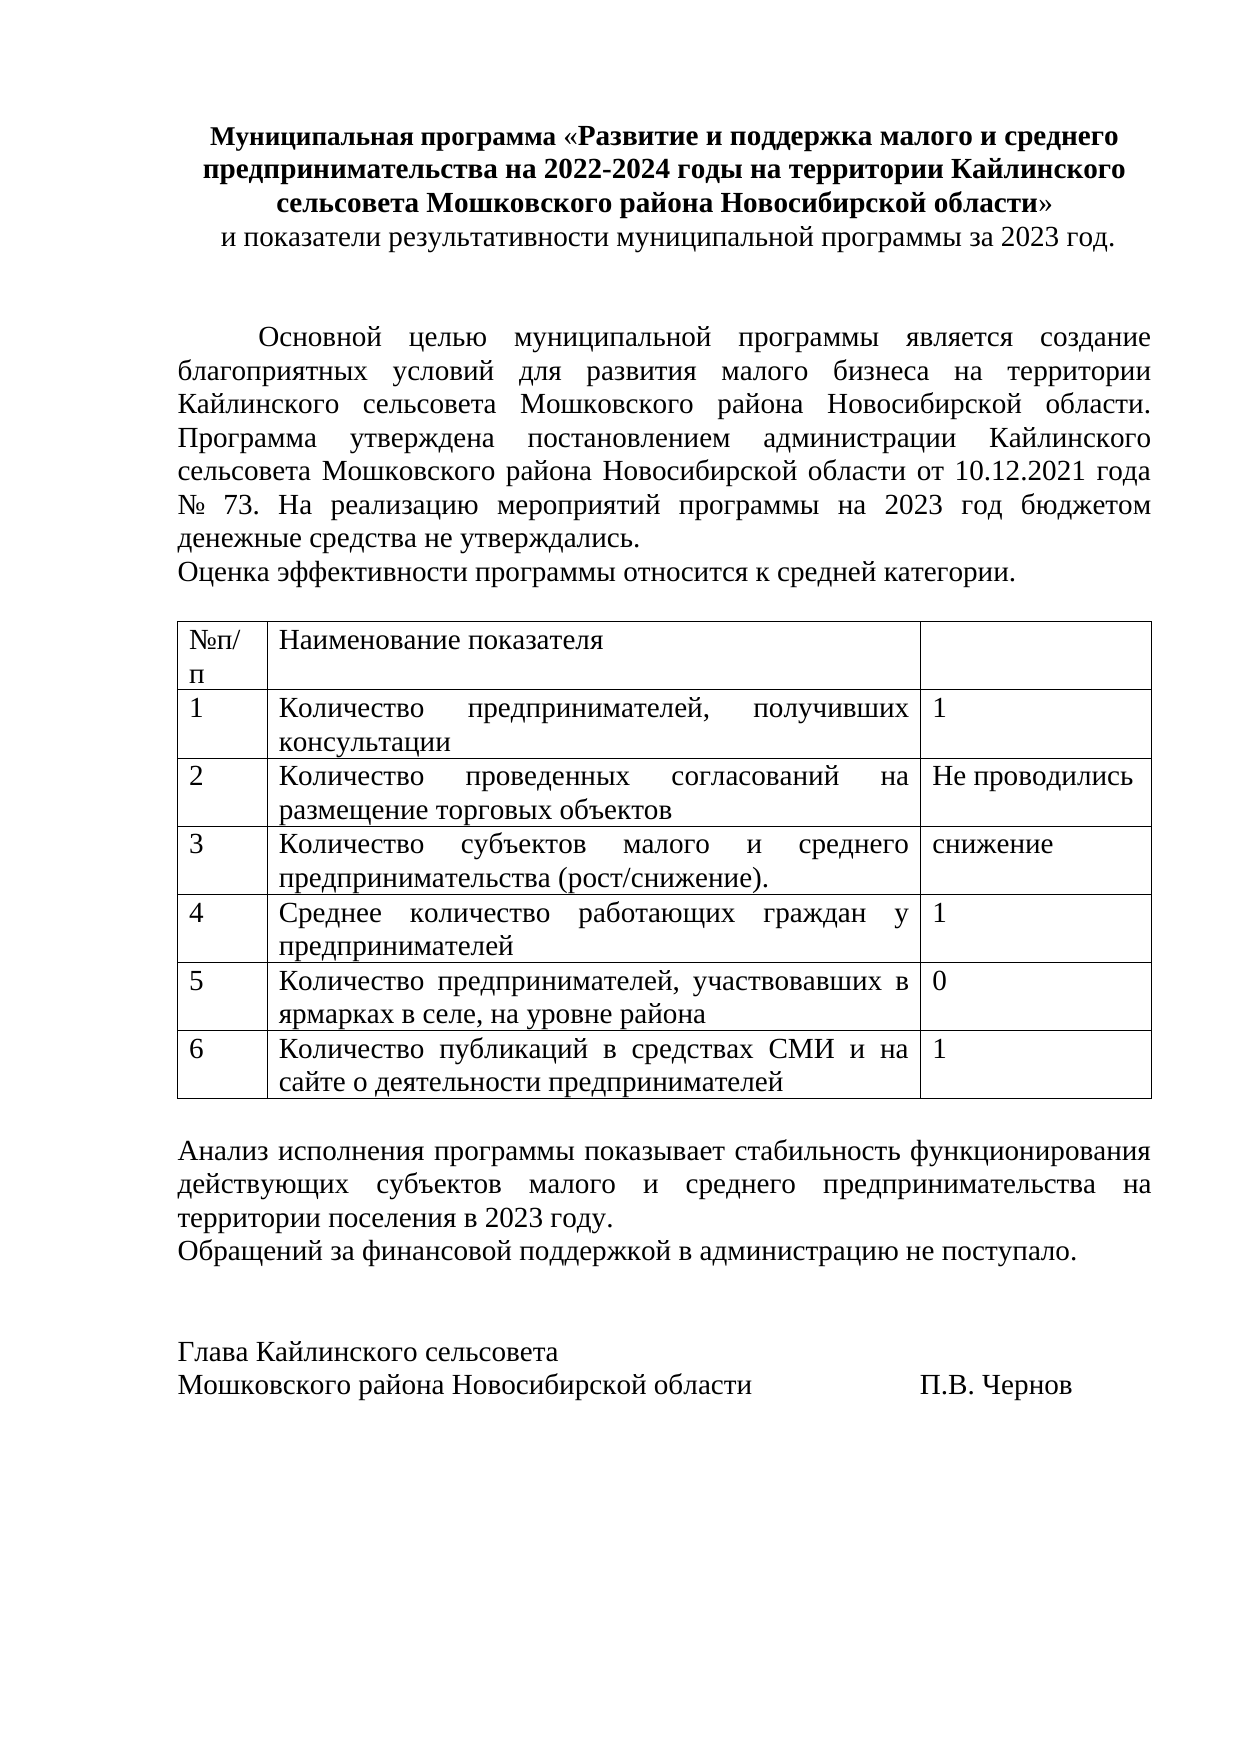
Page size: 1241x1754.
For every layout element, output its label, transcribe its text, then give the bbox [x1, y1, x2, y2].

table_cell снижение [921, 827, 1151, 894]
text Глава Кайлинского сельсовета [177, 1334, 1152, 1367]
table_cell 1 [921, 895, 1151, 962]
table_cell 1 [921, 1031, 1151, 1098]
table_cell Количество субъектов малого и среднего предпринимательства (рост/снижение). [268, 827, 920, 894]
text Обращений за финансовой поддержкой в администрацию не поступало. [177, 1233, 1152, 1267]
text Оценка эффективности программы относится к средней категории. [177, 554, 1152, 588]
table_cell Количество проведенных согласований на размещение торговых объектов [268, 759, 920, 826]
text Муниципальная программа «Развитие и поддержка малого и среднего предпринимательства на 2022-2024 годы на территории Кайлинского сельсовета Мошковского района Новосибирской области» [177, 118, 1152, 219]
table_cell 1 [921, 690, 1151, 757]
table_cell Количество публикаций в средствах СМИ и на сайте о деятельности предпринимателей [268, 1031, 920, 1098]
table_cell Количество предпринимателей, участвовавших в ярмарках в селе, на уровне района [268, 963, 920, 1030]
text Мошковского района Новосибирской области П.В. Чернов [177, 1367, 1152, 1401]
table_header №п/п [178, 622, 267, 689]
table_cell 1 [178, 690, 267, 757]
table_cell 3 [178, 827, 267, 894]
table_cell 4 [178, 895, 267, 962]
table_cell Среднее количество работающих граждан у предпринимателей [268, 895, 920, 962]
table_cell 6 [178, 1031, 267, 1098]
table_header [921, 622, 1151, 689]
text и показатели результативности муниципальной программы за 2023 год. [177, 219, 1152, 252]
text Основной целью муниципальной программы является создание благоприятных условий для развития малого бизнеса на территории Кайлинского сельсовета Мошковского района Новосибирской области. Программа утверждена постановлением администрации Кайлинского сельсовета Мошковского района Новосибирской области от 10.12.2021 года № 73. На реализацию мероприятий программы на 2023 год бюджетом денежные средства не утверждались. [177, 319, 1152, 554]
table_cell Не проводились [921, 759, 1151, 826]
table_cell 2 [178, 759, 267, 826]
table_cell 5 [178, 963, 267, 1030]
text Анализ исполнения программы показывает стабильность функционирования действующих субъектов малого и среднего предпринимательства на территории поселения в 2023 году. [177, 1133, 1152, 1233]
table_cell Количество предпринимателей, получивших консультации [268, 690, 920, 757]
table_cell 0 [921, 963, 1151, 1030]
table_header Наименование показателя [268, 622, 920, 689]
